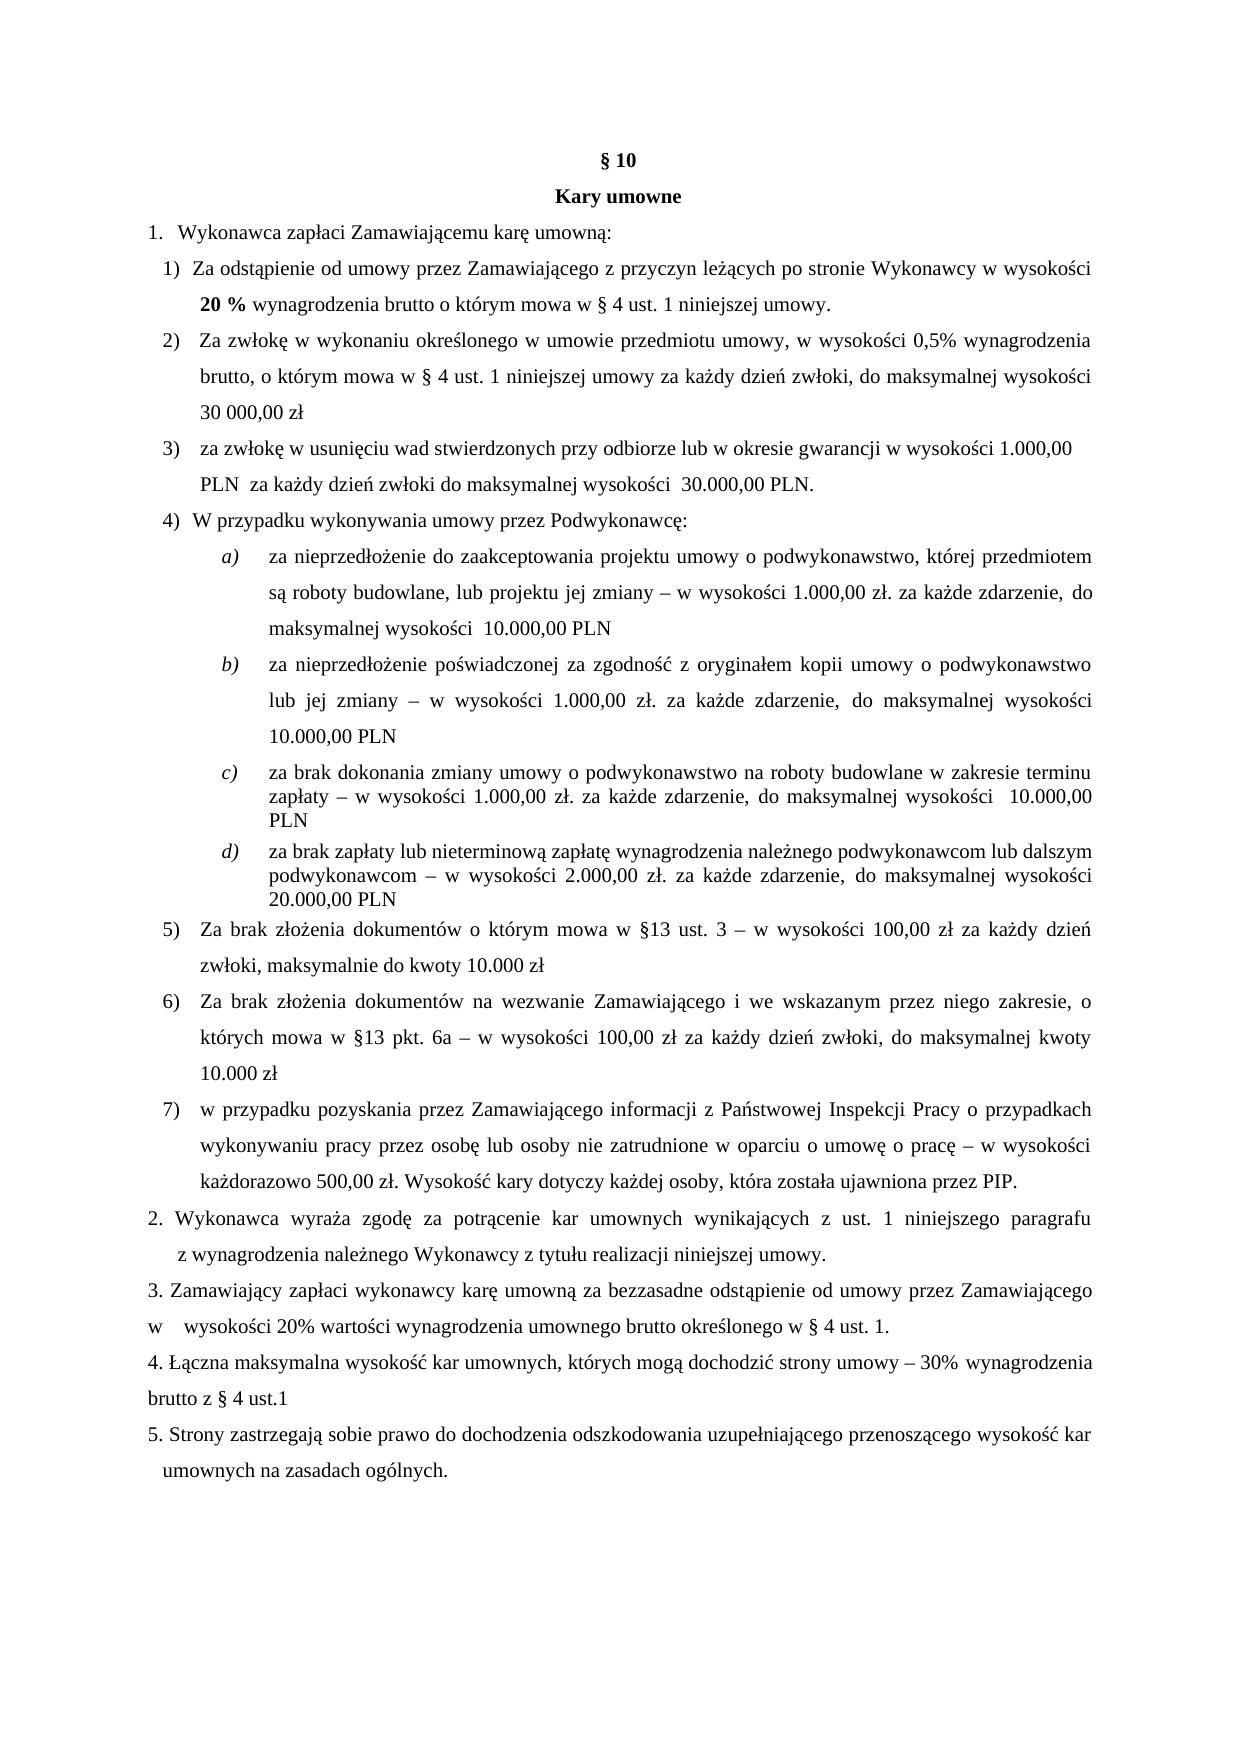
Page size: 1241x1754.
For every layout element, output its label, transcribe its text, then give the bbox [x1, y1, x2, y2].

text 3. Zamawiający zapłaci wykonawcy karę umowną za bezzasadne odstąpienie od umowy przez Zamawiającego w wysokości 20% wartości wynagrodzenia umownego brutto określonego w § 4 ust. 1. [148, 1278, 1093, 1338]
list W przypadku wykonywania umowy przez Podwykonawcę: [162, 508, 1093, 532]
list Za zwłokę w wykonaniu określonego w umowie przedmiotu umowy, w wysokości 0,5% wynagrodzenia brutto, o którym mowa w § 4 ust. 1 niniejszej umowy za każdy dzień zwłoki, do maksymalnej wysokości 30 000,00 zł [162, 328, 1093, 424]
list Za odstąpienie od umowy przez Zamawiającego z przyczyn leżących po stronie Wykonawcy w wysokości 20 % wynagrodzenia brutto o którym mowa w § 4 ust. 1 niniejszej umowy. [162, 256, 1093, 316]
list Wykonawca zapłaci Zamawiającemu karę umowną: [148, 220, 1093, 244]
text Kary umowne [148, 184, 1088, 208]
text 5. Strony zastrzegają sobie prawo do dochodzenia odszkodowania uzupełniającego przenoszącego wysokość kar umownych na zasadach ogólnych. [148, 1422, 1093, 1482]
list za brak dokonania zmiany umowy o podwykonawstwo na roboty budowlane w zakresie terminu zapłaty – w wysokości 1.000,00 zł. za każde zdarzenie, do maksymalnej wysokości 10.000,00 PLN [221, 760, 1093, 832]
list za nieprzedłożenie poświadczonej za zgodność z oryginałem kopii umowy o podwykonawstwo lub jej zmiany – w wysokości 1.000,00 zł. za każde zdarzenie, do maksymalnej wysokości 10.000,00 PLN [221, 652, 1093, 748]
list za brak zapłaty lub nieterminową zapłatę wynagrodzenia należnego podwykonawcom lub dalszym podwykonawcom – w wysokości 2.000,00 zł. za każde zdarzenie, do maksymalnej wysokości 20.000,00 PLN [221, 839, 1093, 911]
text § 10 [148, 148, 1088, 172]
text 4. Łączna maksymalna wysokość kar umownych, których mogą dochodzić strony umowy – 30% wynagrodzenia brutto z § 4 ust.1 [148, 1350, 1093, 1410]
list w przypadku pozyskania przez Zamawiającego informacji z Państwowej Inspekcji Pracy o przypadkach wykonywaniu pracy przez osobę lub osoby nie zatrudnione w oparciu o umowę o pracę – w wysokości każdorazowo 500,00 zł. Wysokość kary dotyczy każdej osoby, która została ujawniona przez PIP. [162, 1097, 1093, 1193]
text 2. Wykonawca wyraża zgodę za potrącenie kar umownych wynikających z ust. 1 niniejszego paragrafu z wynagrodzenia należnego Wykonawcy z tytułu realizacji niniejszej umowy. [148, 1206, 1093, 1266]
list za nieprzedłożenie do zaakceptowania projektu umowy o podwykonawstwo, której przedmiotem są roboty budowlane, lub projektu jej zmiany – w wysokości 1.000,00 zł. za każde zdarzenie, do maksymalnej wysokości 10.000,00 PLN [221, 544, 1093, 640]
list za zwłokę w usunięciu wad stwierdzonych przy odbiorze lub w okresie gwarancji w wysokości 1.000,00 PLN za każdy dzień zwłoki do maksymalnej wysokości 30.000,00 PLN. [162, 436, 1093, 496]
list Za brak złożenia dokumentów o którym mowa w §13 ust. 3 – w wysokości 100,00 zł za każdy dzień zwłoki, maksymalnie do kwoty 10.000 zł [162, 917, 1093, 977]
list Za brak złożenia dokumentów na wezwanie Zamawiającego i we wskazanym przez niego zakresie, o których mowa w §13 pkt. 6a – w wysokości 100,00 zł za każdy dzień zwłoki, do maksymalnej kwoty 10.000 zł [162, 989, 1093, 1085]
